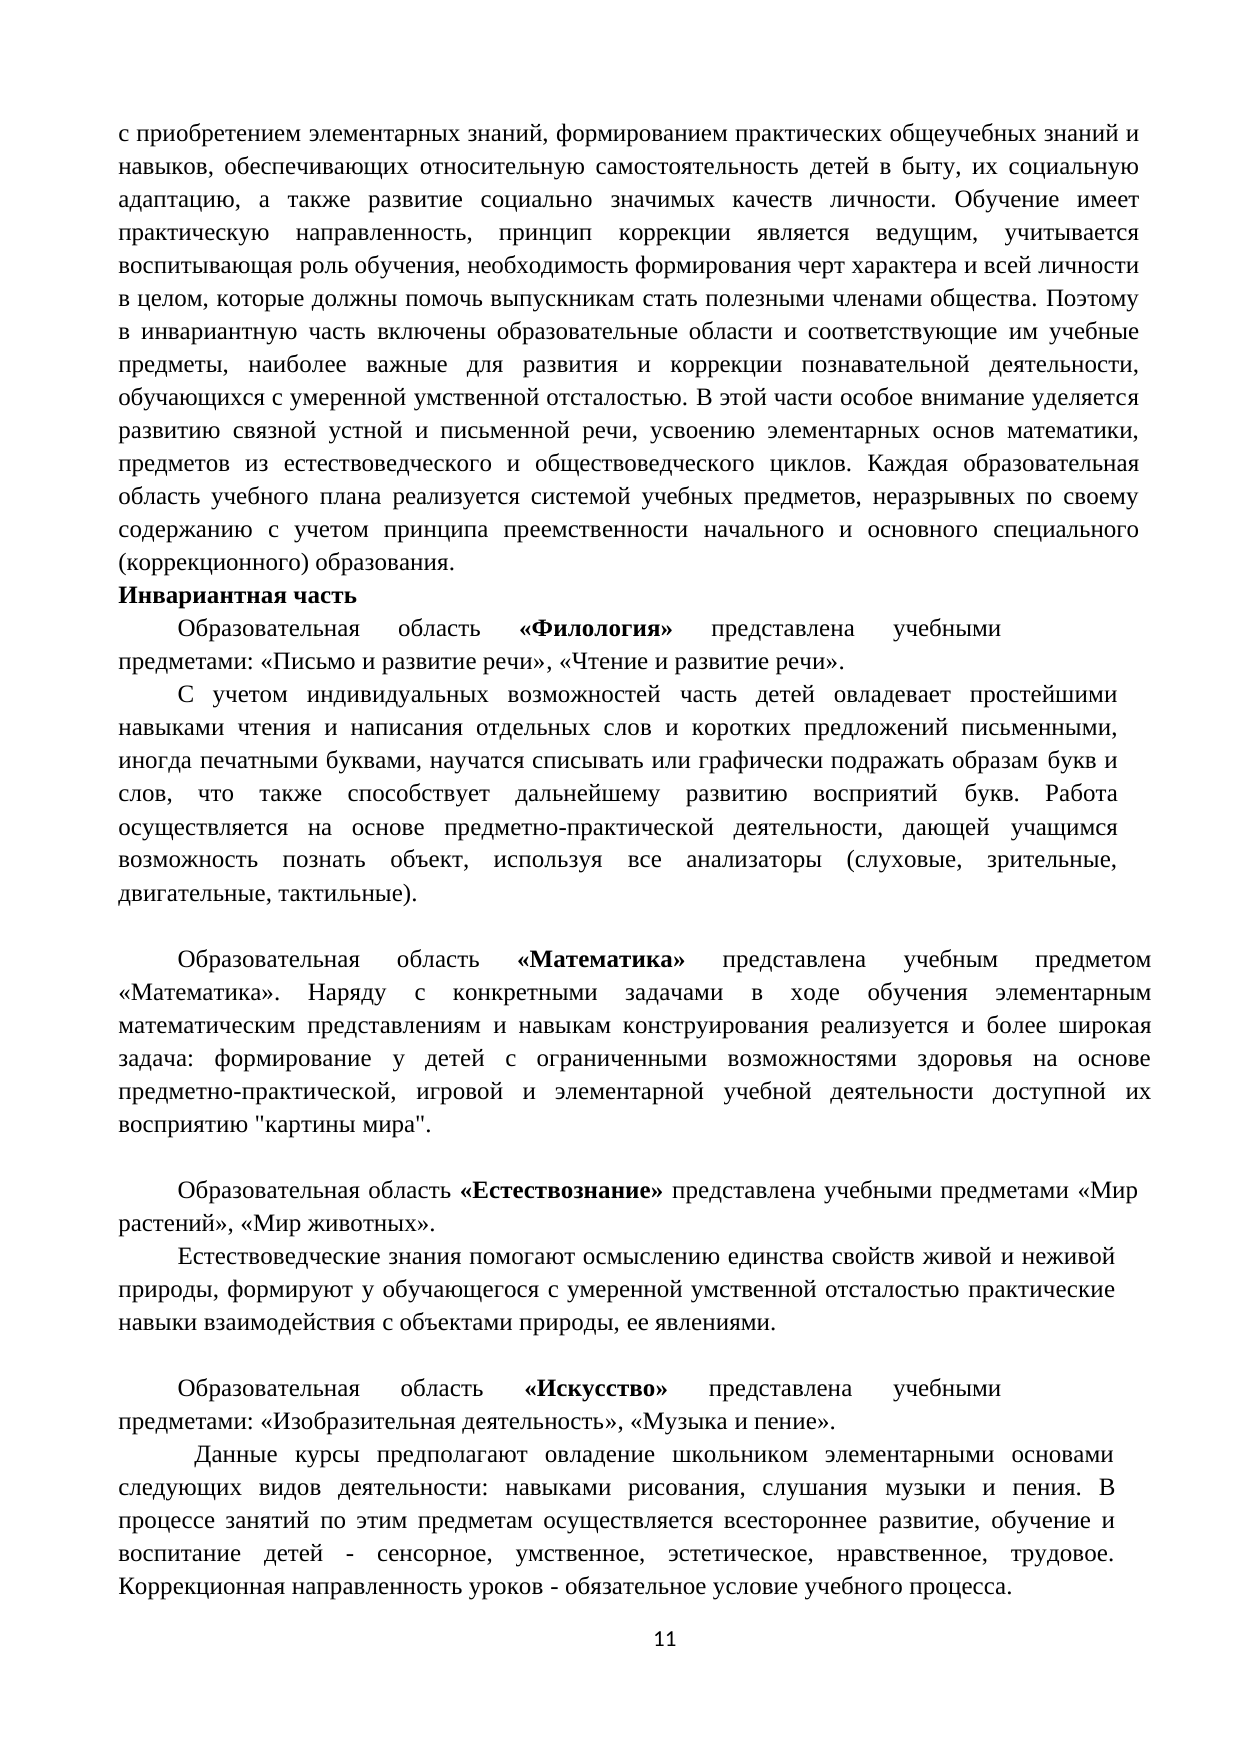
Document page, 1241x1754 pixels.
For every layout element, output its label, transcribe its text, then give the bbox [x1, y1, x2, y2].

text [118, 118, 1139, 576]
text Образовательная область «Естествознание» представлена учебными предметами «Мир растений», «Мир животных». [118, 1175, 1138, 1237]
text Образовательная область «Математика» представлена учебным предметом «Математика». Наряду с конкретными задачами в ходе обучения элементарным математическим представлениям и навыкам конструирования реализуется и более широкая задача: формирование у детей с ограниченными возможностями здоровья на основе предметно-практической, игровой и элементарной учебной деятельности доступной их восприятию "картины мира". [118, 944, 1152, 1137]
text Естествоведческие знания помогают осмыслению единства свойств живой и неживой природы, формируют у обучающегося с умеренной умственной отсталостью практические навыки взаимодействия с объектами природы, ее явлениями. [118, 1241, 1115, 1336]
text Образовательная область «Филология» представлена учебными предметами: «Письмо и развитие речи», «Чтение и развитие речи». [118, 613, 1001, 675]
text С учетом индивидуальных возможностей часть детей овладевает простейшими навыками чтения и написания отдельных слов и коротких предложений письменными, иногда печатными буквами, научатся списывать или графически подражать образам букв и слов, что также способствует дальнейшему развитию восприятий букв. Работа осуществляется на основе предметно-практической деятельности, дающей учащимся возможность познать объект, используя все анализаторы (слуховые, зрительные, двигательные, тактильные). [118, 679, 1118, 906]
text Инвариантная часть [118, 580, 1152, 609]
text Образовательная область «Искусство» представлена учебными предметами: «Изобразительная деятельность», «Музыка и пение». [118, 1373, 1001, 1435]
text Данные курсы предполагают овладение школьником элементарными основами следующих видов деятельности: навыками рисования, слушания музыки и пения. В процессе занятий по этим предметам осуществляется всестороннее развитие, обучение и воспитание детей - сенсорное, умственное, эстетическое, нравственное, трудовое. Коррекционная направленность уроков - обязательное условие учебного процесса. [118, 1439, 1115, 1600]
